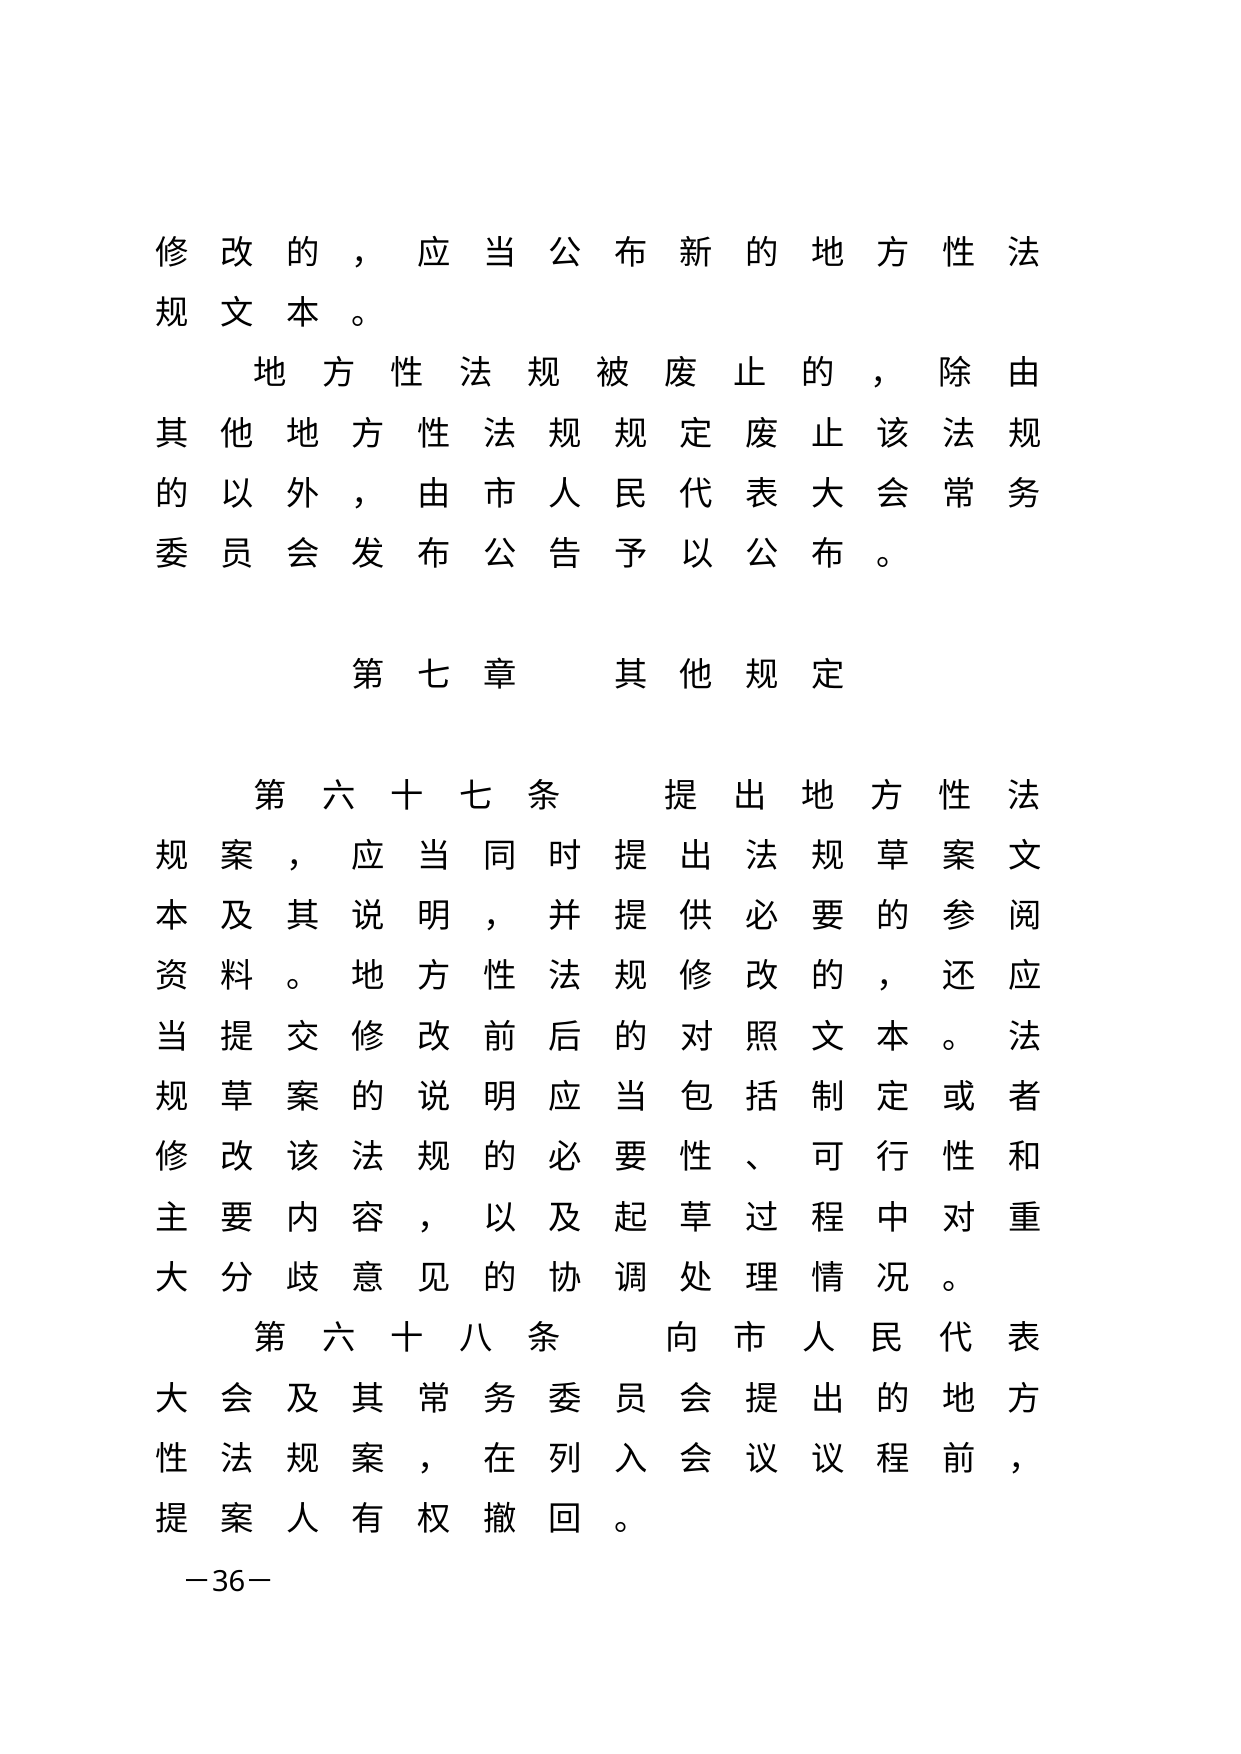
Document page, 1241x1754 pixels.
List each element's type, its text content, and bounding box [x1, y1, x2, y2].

text 第六十七条 提出地方性法规案，应当同时提出法规草案文本及其说明，并提供必要的参阅资料。地方性法规修改的，还应当提交修改前后的对照文本。法规草案的说明应当包括制定或者修改该法规的必要性、可行性和主要内容，以及起草过程中对重大分歧意见的协调处理情况。 [155, 762, 1073, 1305]
text 第六十八条 向市人民代表大会及其常务委员会提出的地方性法规案，在列入会议议程前，提案人有权撤回。 [155, 1305, 1073, 1546]
text 第六十六条 地方性法规被修改的，应当公布新的地方性法规文本。 [155, 219, 1073, 340]
text 地方性法规被废止的，除由其他地方性法规规定废止该法规的以外，由市人民代表大会常务委员会发布公告予以公布。 [155, 340, 1073, 581]
text 第七章 其他规定 [155, 642, 1073, 702]
